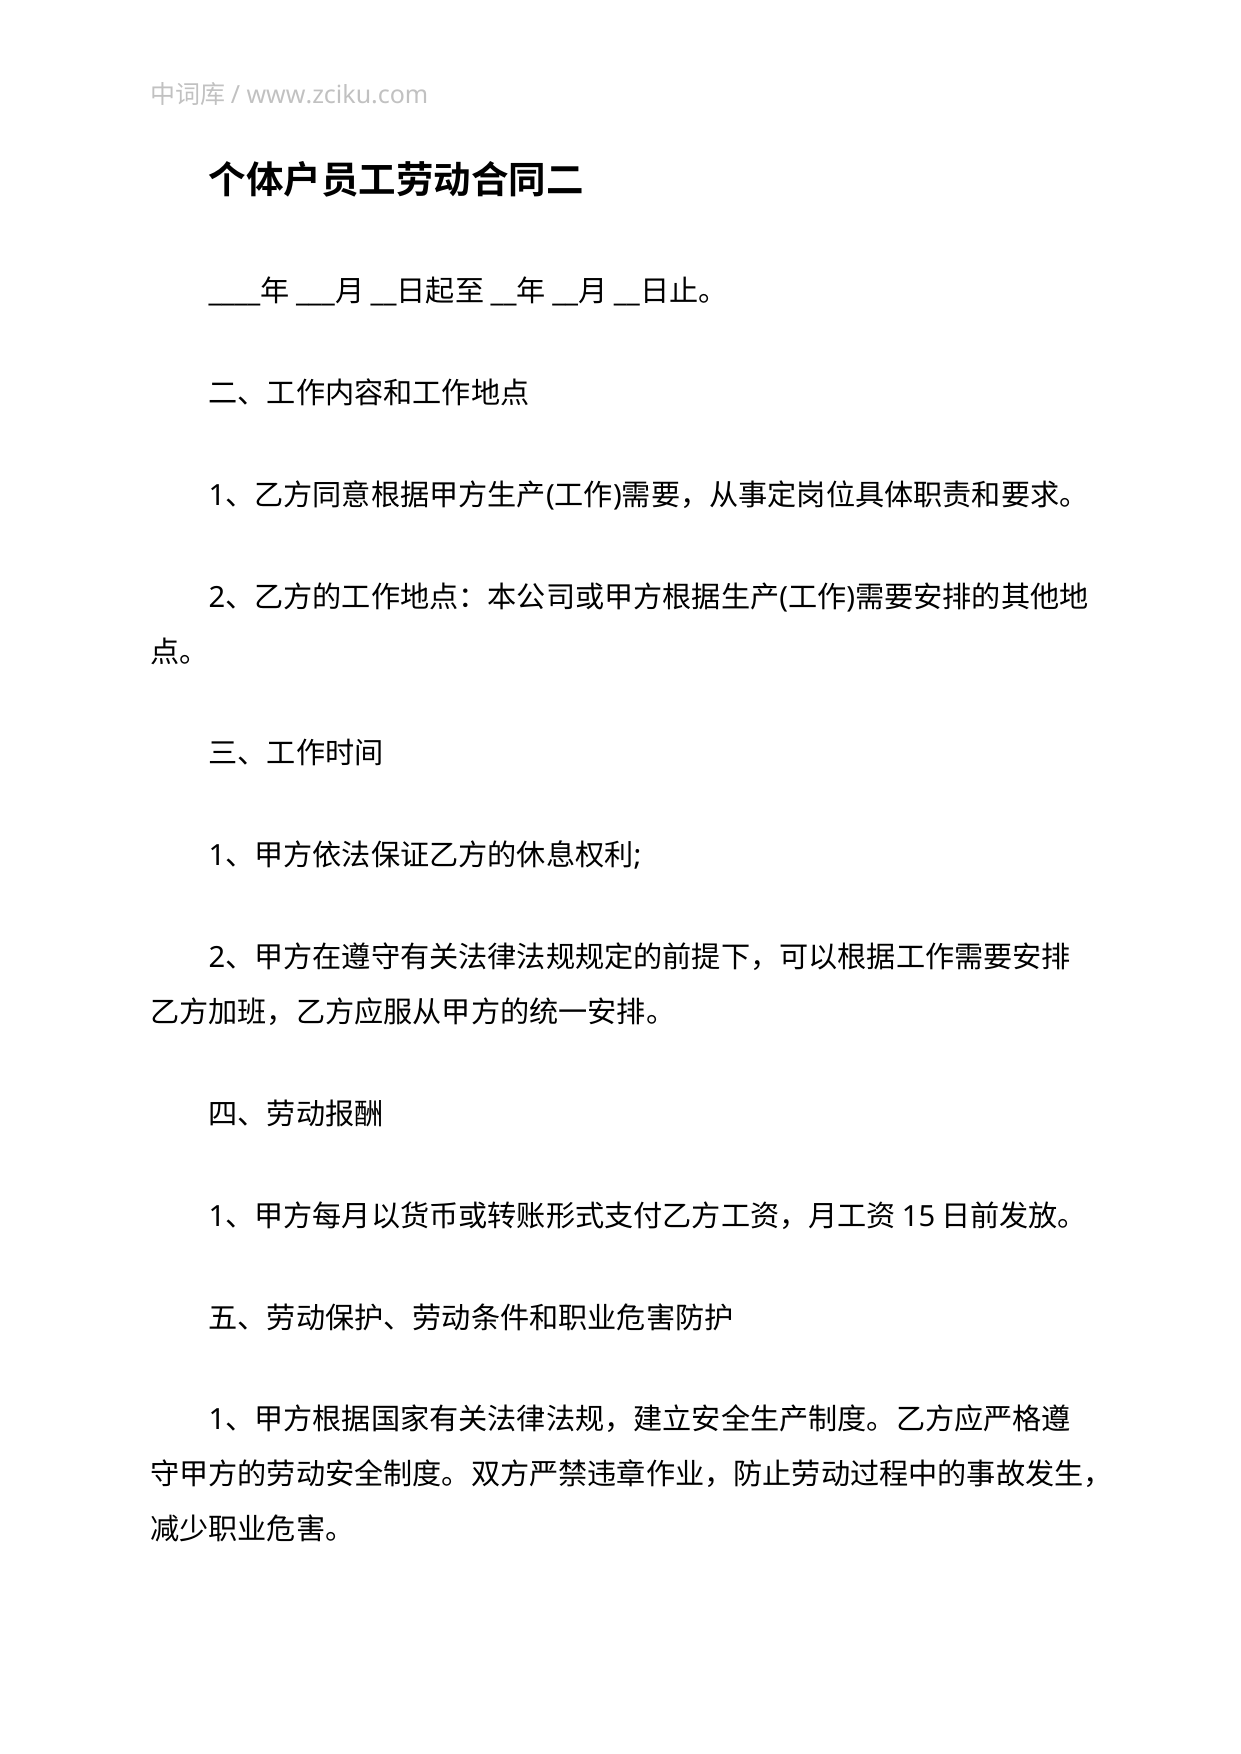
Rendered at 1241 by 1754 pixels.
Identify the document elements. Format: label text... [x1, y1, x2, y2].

text 四、劳动报酬 [150, 1090, 1090, 1133]
text 1、甲方每月以货币或转账形式支付乙方工资，月工资15日前发放。 [150, 1192, 1090, 1234]
text 二、工作内容和工作地点 [150, 369, 1090, 412]
text 1、乙方同意根据甲方生产(工作)需要，从事定岗位具体职责和要求。 [150, 471, 1090, 513]
text 2、乙方的工作地点：本公司或甲方根据生产(工作)需要安排的其他地点。 [150, 573, 1090, 670]
text 三、工作时间 [150, 730, 1090, 772]
text 2、甲方在遵守有关法律法规规定的前提下，可以根据工作需要安排乙方加班，乙方应服从甲方的统一安排。 [150, 934, 1090, 1031]
text ____年 ___月 __日起至 __年 __月 __日止。 [150, 267, 1090, 310]
text 1、甲方依法保证乙方的休息权利; [150, 832, 1090, 874]
text 个体户员工劳动合同二 [150, 150, 1090, 204]
text 五、劳动保护、劳动条件和职业危害防护 [150, 1294, 1090, 1336]
text 1、甲方根据国家有关法律法规，建立安全生产制度。乙方应严格遵守甲方的劳动安全制度。双方严禁违章作业，防止劳动过程中的事故发生，减少职业危害。 [150, 1396, 1090, 1548]
